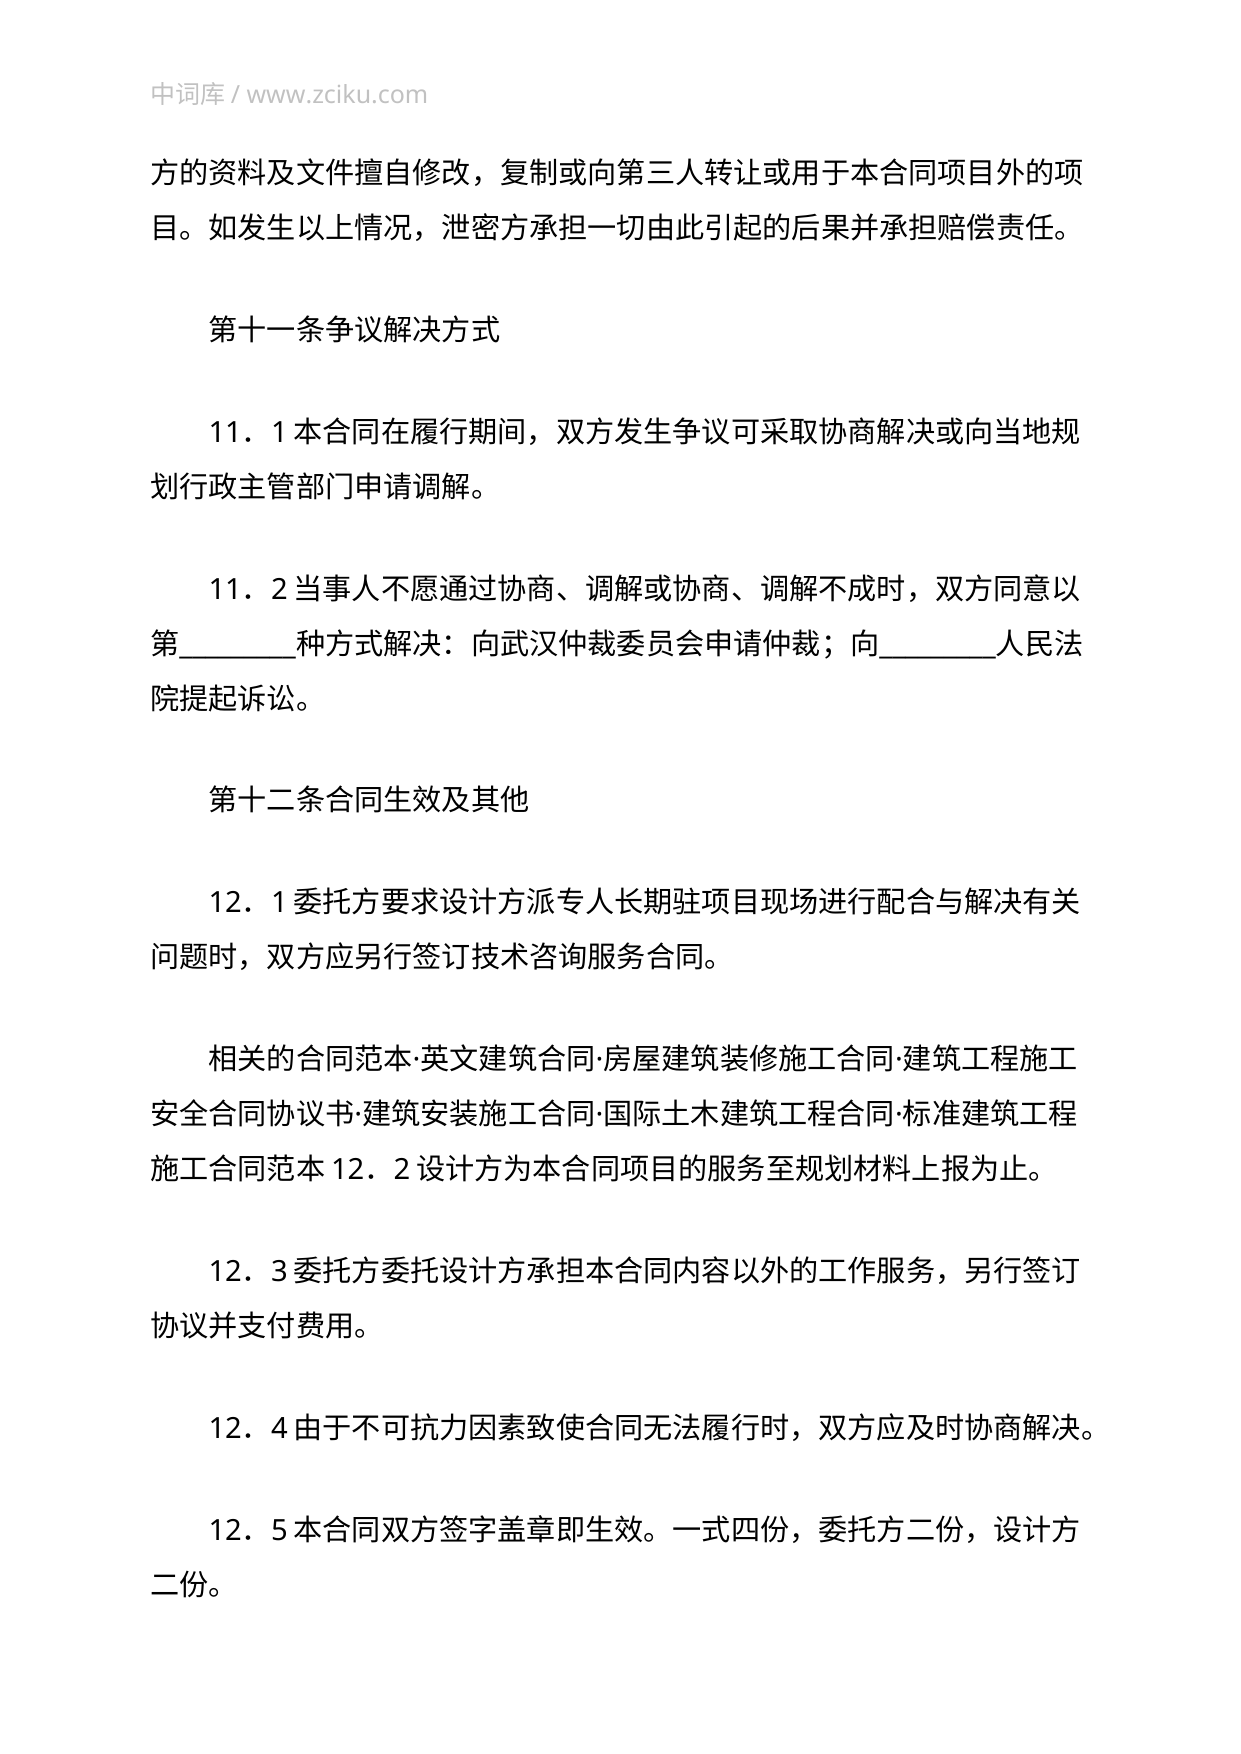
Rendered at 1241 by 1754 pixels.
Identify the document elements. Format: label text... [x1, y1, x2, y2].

text 12．5本合同双方签字盖章即生效。一式四份，委托方二份，设计方二份。 [150, 1506, 1090, 1603]
text 11．2当事人不愿通过协商、调解或协商、调解不成时，双方同意以第_________种方式解决：向武汉仲裁委员会申请仲裁；向_________人民法院提起诉讼。 [150, 565, 1090, 717]
text 12．1委托方要求设计方派专人长期驻项目现场进行配合与解决有关问题时，双方应另行签订技术咨询服务合同。 [150, 879, 1090, 976]
text 第十二条合同生效及其他 [150, 777, 1090, 819]
text 相关的合同范本·英文建筑合同·房屋建筑装修施工合同·建筑工程施工安全合同协议书·建筑安装施工合同·国际土木建筑工程合同·标准建筑工程施工合同范本12．2设计方为本合同项目的服务至规划材料上报为止。 [150, 1036, 1090, 1188]
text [150, 150, 1090, 247]
text 第十一条争议解决方式 [150, 307, 1090, 349]
text 12．3委托方委托设计方承担本合同内容以外的工作服务，另行签订协议并支付费用。 [150, 1247, 1090, 1345]
text 12．4由于不可抗力因素致使合同无法履行时，双方应及时协商解决。 [150, 1404, 1090, 1447]
text 11．1本合同在履行期间，双方发生争议可采取协商解决或向当地规划行政主管部门申请调解。 [150, 408, 1090, 506]
